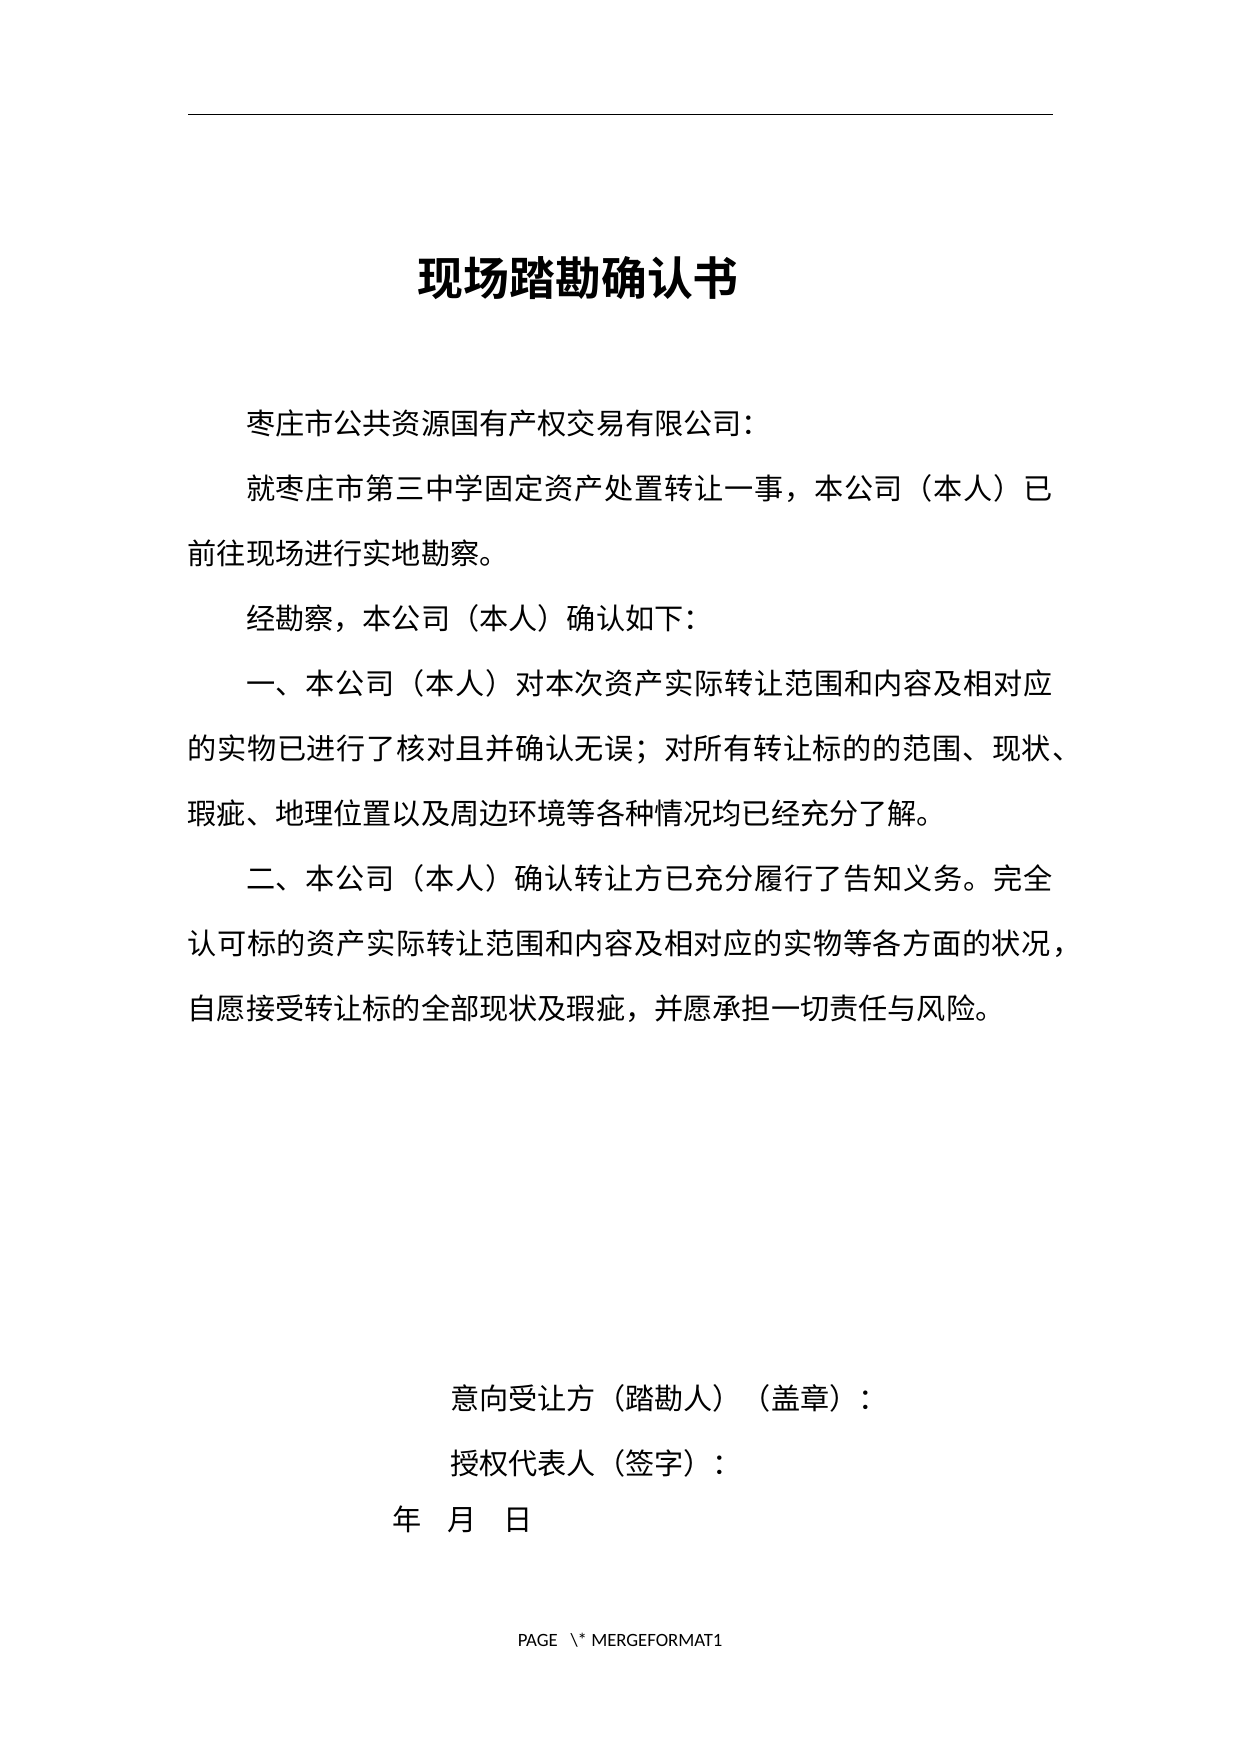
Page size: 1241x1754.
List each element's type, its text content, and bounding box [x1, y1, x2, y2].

text 一、本公司（本人）对本次资产实际转让范围和内容及相对应的实物已进行了核对且并确认无误；对所有转让标的的范围、现状、瑕疵、地理位置以及周边环境等各种情况均已经充分了解。 [187, 649, 1053, 844]
text 枣庄市公共资源国有产权交易有限公司： [187, 389, 1053, 454]
text 授权代表人（签字）： [187, 1429, 1053, 1494]
text 经勘察，本公司（本人）确认如下： [187, 584, 1053, 649]
text 就枣庄市第三中学固定资产处置转让一事，本公司（本人）已前往现场进行实地勘察。 [187, 454, 1053, 584]
text 二、本公司（本人）确认转让方已充分履行了告知义务。完全认可标的资产实际转让范围和内容及相对应的实物等各方面的状况，自愿接受转让标的全部现状及瑕疵，并愿承担一切责任与风险。 [187, 844, 1053, 1039]
text 年 月 日 [179, 1494, 1061, 1539]
text 意向受让方（踏勘人）（盖章）： [187, 1364, 1053, 1429]
text 现场踏勘确认书 [187, 227, 1053, 324]
